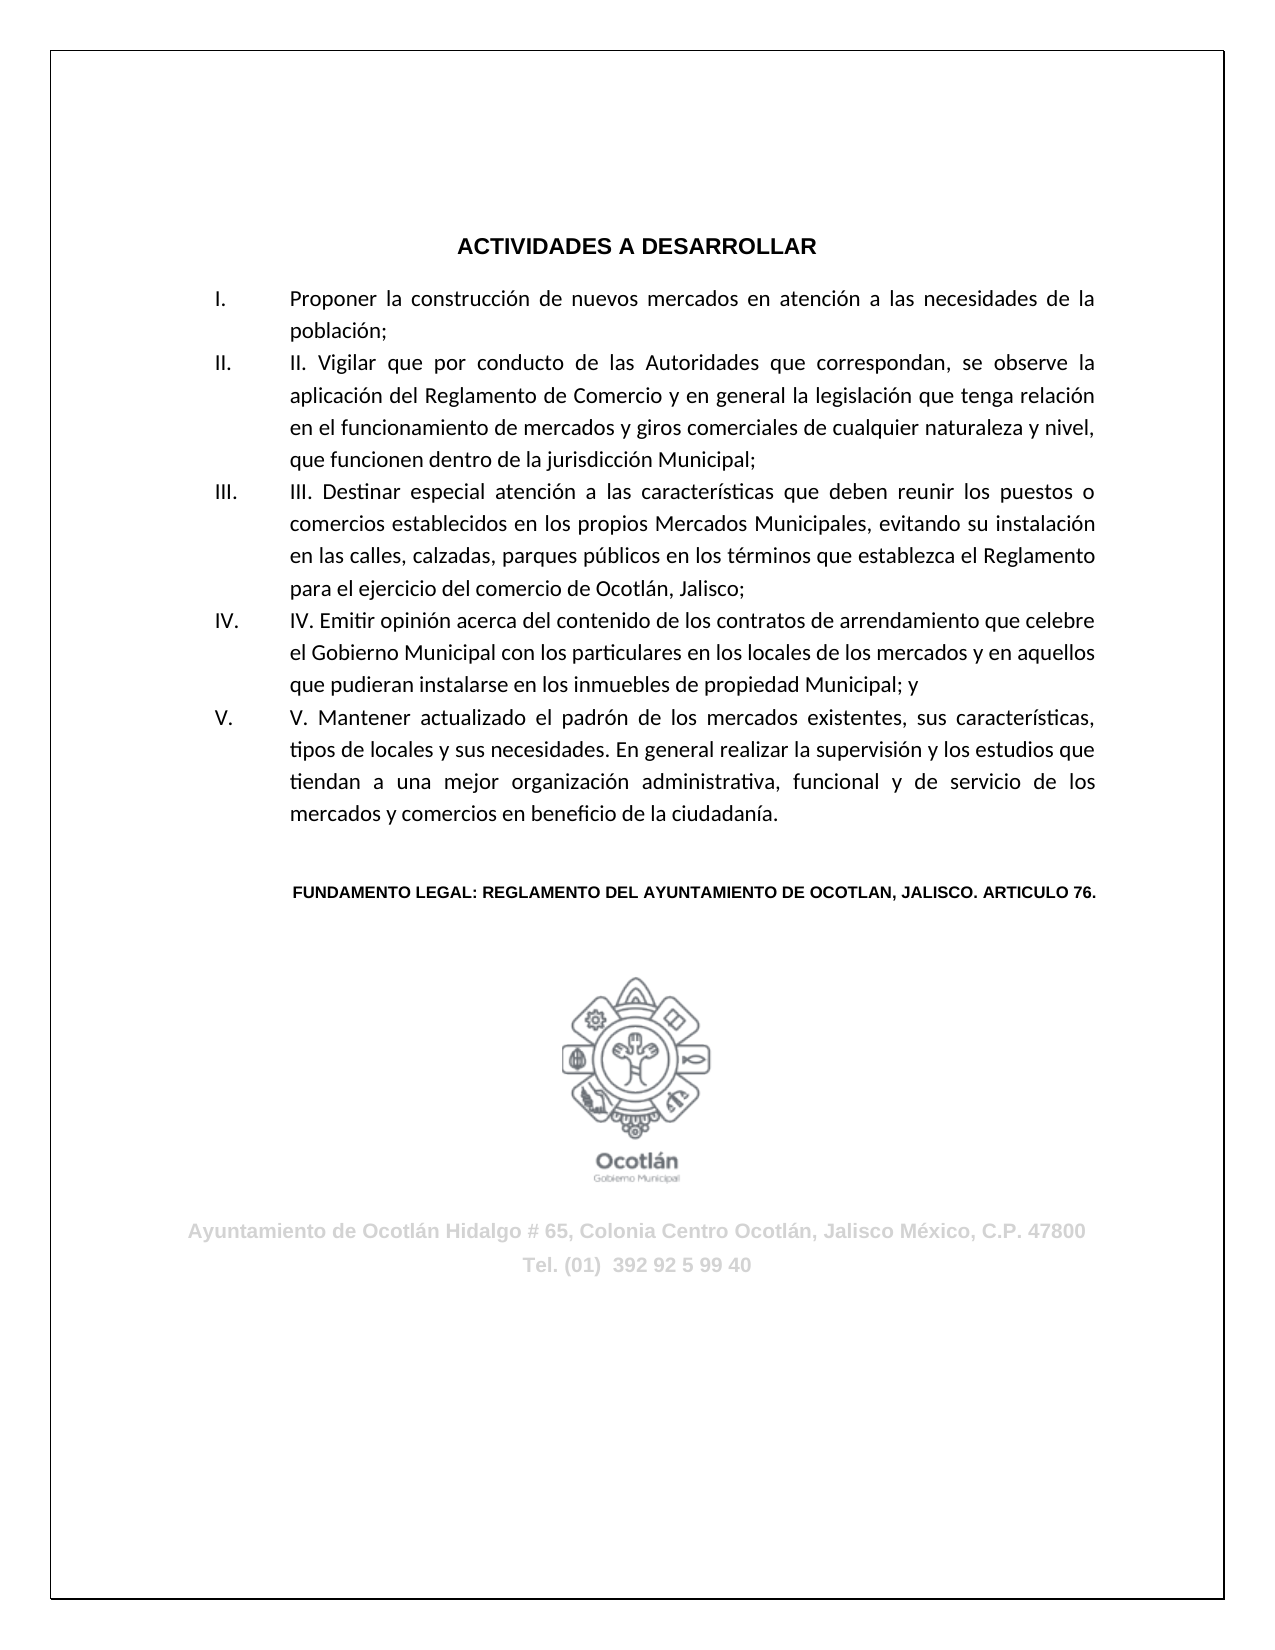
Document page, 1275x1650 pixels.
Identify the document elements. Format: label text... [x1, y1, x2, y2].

text FUNDAMENTO LEGAL: REGLAMENTO DEL AYUNTAMIENTO DE OCOTLAN, JALISCO. ARTICULO 76. [177, 882, 1097, 902]
list III. Destinar especial atención a las características que deben reunir los puestos o comercios establecidos en los propios Mercados Municipales, evitando su instalación en las calles, calzadas, parques públicos en los términos que establezca el Reglamento para el ejercicio del comercio de Ocotlán, Jalisco; [214, 477, 1097, 602]
list IV. Emitir opinión acerca del contenido de los contratos de arrendamiento que celebre el Gobierno Municipal con los particulares en los locales de los mercados y en aquellos que pudieran instalarse en los inmuebles de propiedad Municipal; y [214, 606, 1097, 698]
list Proponer la construcción de nuevos mercados en atención a las necesidades de la población; [214, 284, 1097, 344]
text Ayuntamiento de Ocotlán Hidalgo # 65, Colonia Centro Ocotlán, Jalisco México, C.P. 47800 Tel. (01) 392 92 5 99 40 [177, 1209, 1097, 1277]
list V. Mantener actualizado el padrón de los mercados existentes, sus características, tipos de locales y sus necesidades. En general realizar la supervisión y los estudios que tiendan a una mejor organización administrativa, funcional y de servicio de los mercados y comercios en beneficio de la ciudadanía. [214, 703, 1097, 827]
list II. Vigilar que por conducto de las Autoridades que correspondan, se observe la aplicación del Reglamento de Comercio y en general la legislación que tenga relación en el funcionamiento de mercados y giros comerciales de cualquier naturaleza y nivel, que funcionen dentro de la jurisdicción Municipal; [214, 348, 1097, 473]
picture [562, 976, 712, 1184]
text ACTIVIDADES A DESARROLLAR [177, 233, 1097, 259]
